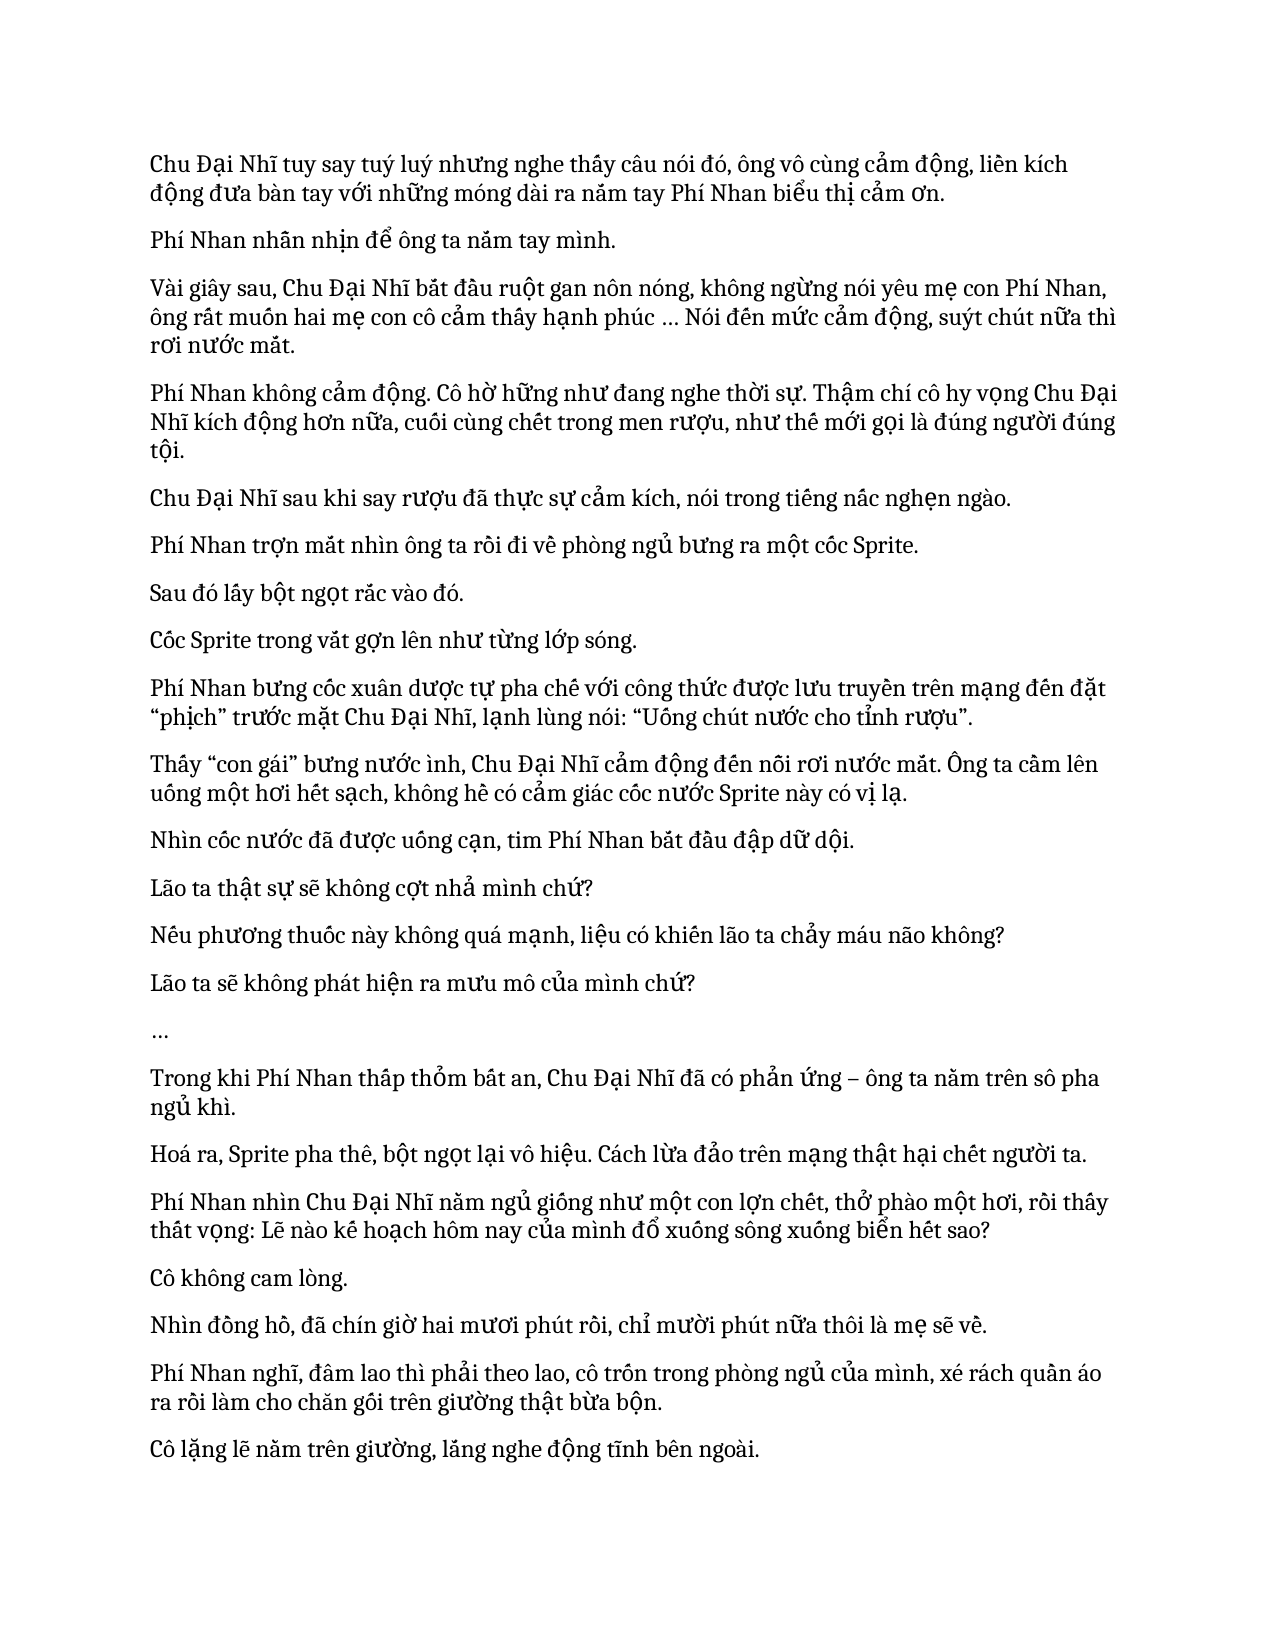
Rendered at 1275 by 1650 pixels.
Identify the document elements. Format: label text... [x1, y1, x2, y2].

text Phí Nhan nhìn Chu Đại Nhĩ nằm ngủ giống như một con lợn chết, thở phào một hơi, rồi thấy thất vọng: Lẽ nào kế hoạch hôm nay của mình đổ xuống sông xuống biển hết sao? [150, 1187, 1125, 1245]
text Phí Nhan nghĩ, đâm lao thì phải theo lao, cô trốn trong phòng ngủ của mình, xé rách quần áo ra rồi làm cho chăn gối trên giường thật bừa bộn. [150, 1359, 1125, 1416]
text Phí Nhan trợn mắt nhìn ông ta rồi đi về phòng ngủ bưng ra một cốc Sprite. [150, 531, 1125, 560]
text Chu Đại Nhĩ sau khi say rượu đã thực sự cảm kích, nói trong tiếng nấc nghẹn ngào. [150, 484, 1125, 512]
text Phí Nhan nhẫn nhịn để ông ta nắm tay mình. [150, 226, 1125, 255]
text Nếu phương thuốc này không quá mạnh, liệu có khiến lão ta chảy máu não không? [150, 921, 1125, 950]
text Chu Đại Nhĩ tuy say tuý luý nhưng nghe thấy câu nói đó, ông vô cùng cảm động, liền kích động đưa bàn tay với những móng dài ra nắm tay Phí Nhan biểu thị cảm ơn. [150, 150, 1125, 207]
text Lão ta thật sự sẽ không cợt nhả mình chứ? [150, 874, 1125, 902]
text Thấy “con gái” bưng nước ình, Chu Đại Nhĩ cảm động đến nỗi rơi nước mắt. Ông ta cầm lên uống một hơi hết sạch, không hề có cảm giác cốc nước Sprite này có vị lạ. [150, 750, 1125, 807]
text Cốc Sprite trong vắt gợn lên như từng lớp sóng. [150, 626, 1125, 655]
text … [150, 1016, 1125, 1045]
text Trong khi Phí Nhan thấp thỏm bất an, Chu Đại Nhĩ đã có phản ứng – ông ta nằm trên sô pha ngủ khì. [150, 1064, 1125, 1121]
text Hoá ra, Sprite pha thê, bột ngọt lại vô hiệu. Cách lừa đảo trên mạng thật hại chết người ta. [150, 1140, 1125, 1169]
text Lão ta sẽ không phát hiện ra mưu mô của mình chứ? [150, 969, 1125, 997]
text Cô không cam lòng. [150, 1264, 1125, 1292]
text Sau đó lấy bột ngọt rắc vào đó. [150, 579, 1125, 607]
text Nhìn đồng hồ, đã chín giờ hai mươi phút rồi, chỉ mười phút nữa thôi là mẹ sẽ về. [150, 1311, 1125, 1340]
text Phí Nhan không cảm động. Cô hờ hững như đang nghe thời sự. Thậm chí cô hy vọng Chu Đại Nhĩ kích động hơn nữa, cuối cùng chết trong men rượu, như thế mới gọi là đúng người đúng tội. [150, 379, 1125, 465]
text Vài giây sau, Chu Đại Nhĩ bắt đầu ruột gan nôn nóng, không ngừng nói yêu mẹ con Phí Nhan, ông rất muốn hai mẹ con cô cảm thấy hạnh phúc … Nói đến mức cảm động, suýt chút nữa thì rơi nước mắt. [150, 274, 1125, 360]
text Cô lặng lẽ nằm trên giường, lắng nghe động tĩnh bên ngoài. [150, 1435, 1125, 1464]
text Phí Nhan bưng cốc xuân dược tự pha chế với công thức được lưu truyền trên mạng đến đặt “phịch” trước mặt Chu Đại Nhĩ, lạnh lùng nói: “Uống chút nước cho tỉnh rượu”. [150, 674, 1125, 731]
text Nhìn cốc nước đã được uống cạn, tim Phí Nhan bắt đầu đập dữ dội. [150, 826, 1125, 855]
